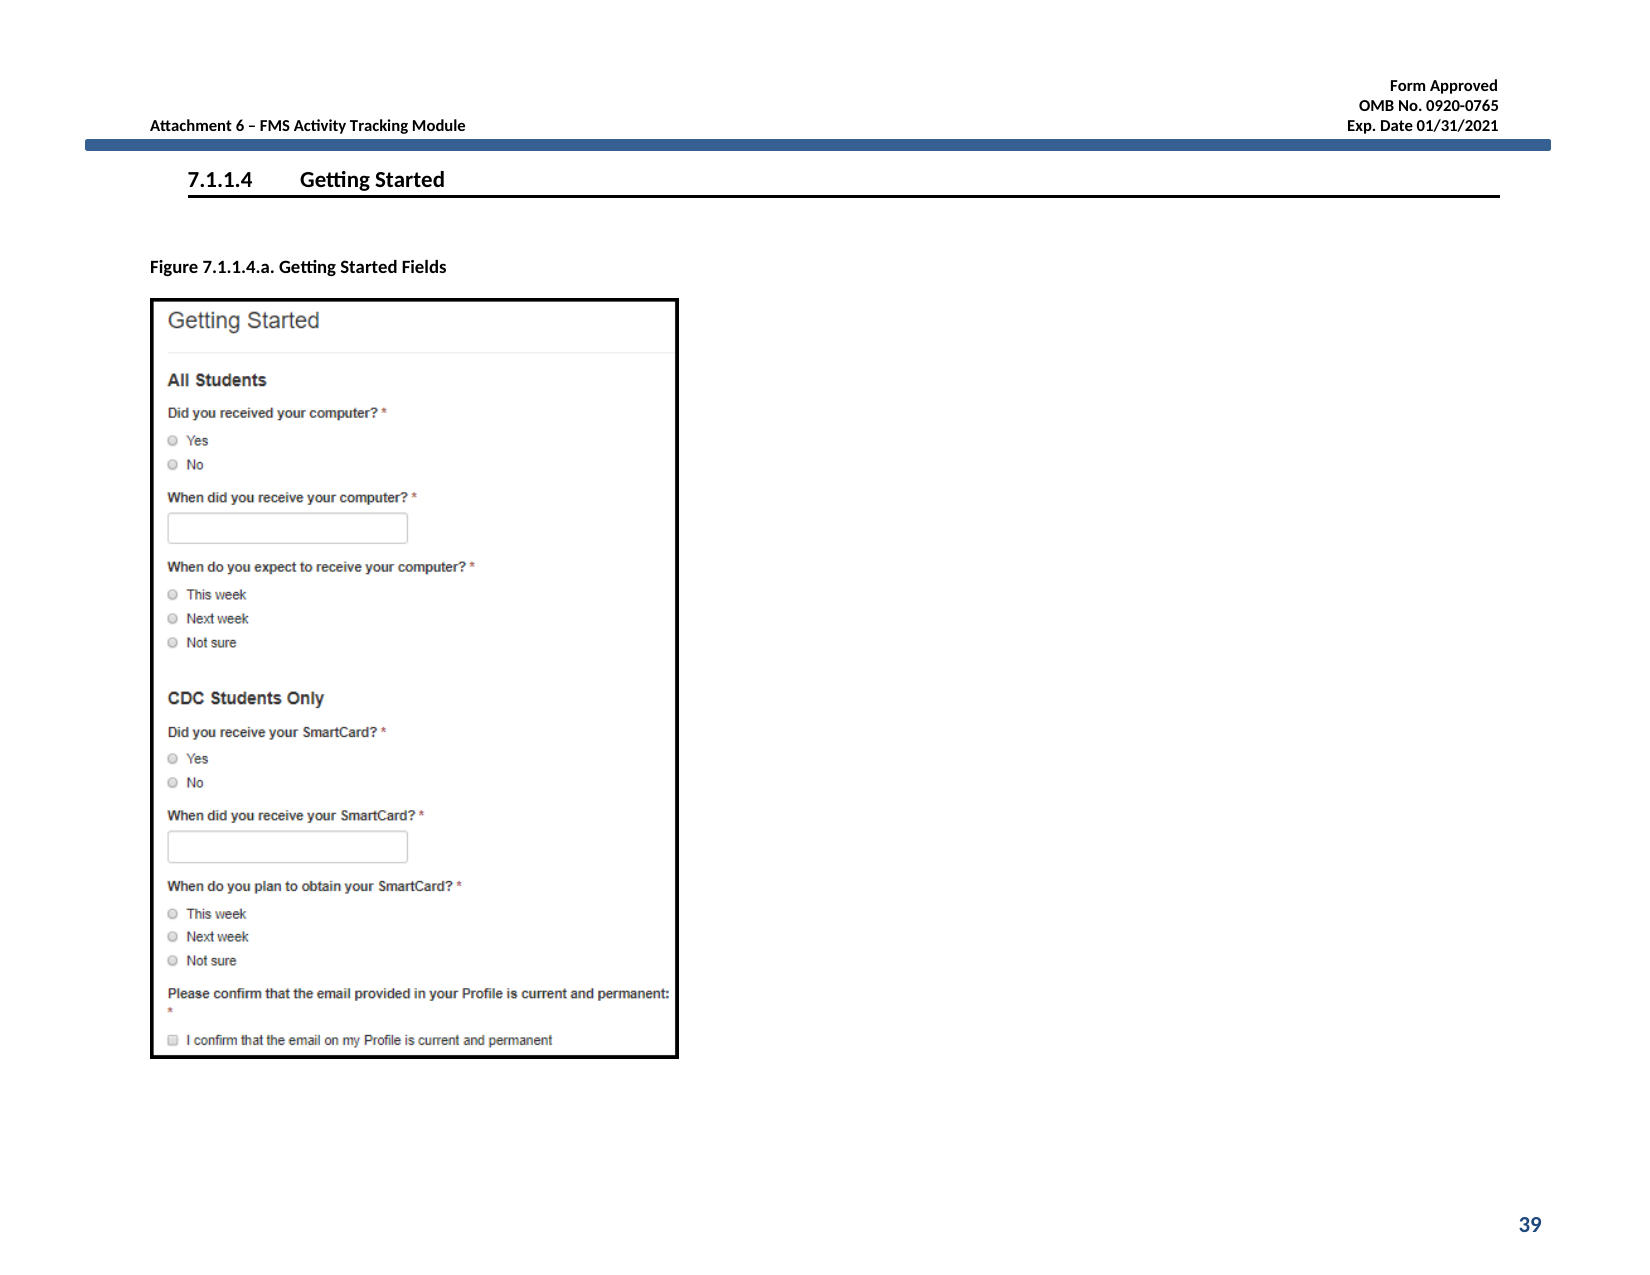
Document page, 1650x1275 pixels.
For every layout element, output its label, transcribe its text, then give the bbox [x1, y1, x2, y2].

picture [150, 298, 679, 1059]
subtitle Getting Started [187, 165, 1500, 198]
text Figure 7.1.1.4.a. Getting Started Fields [150, 255, 1500, 278]
